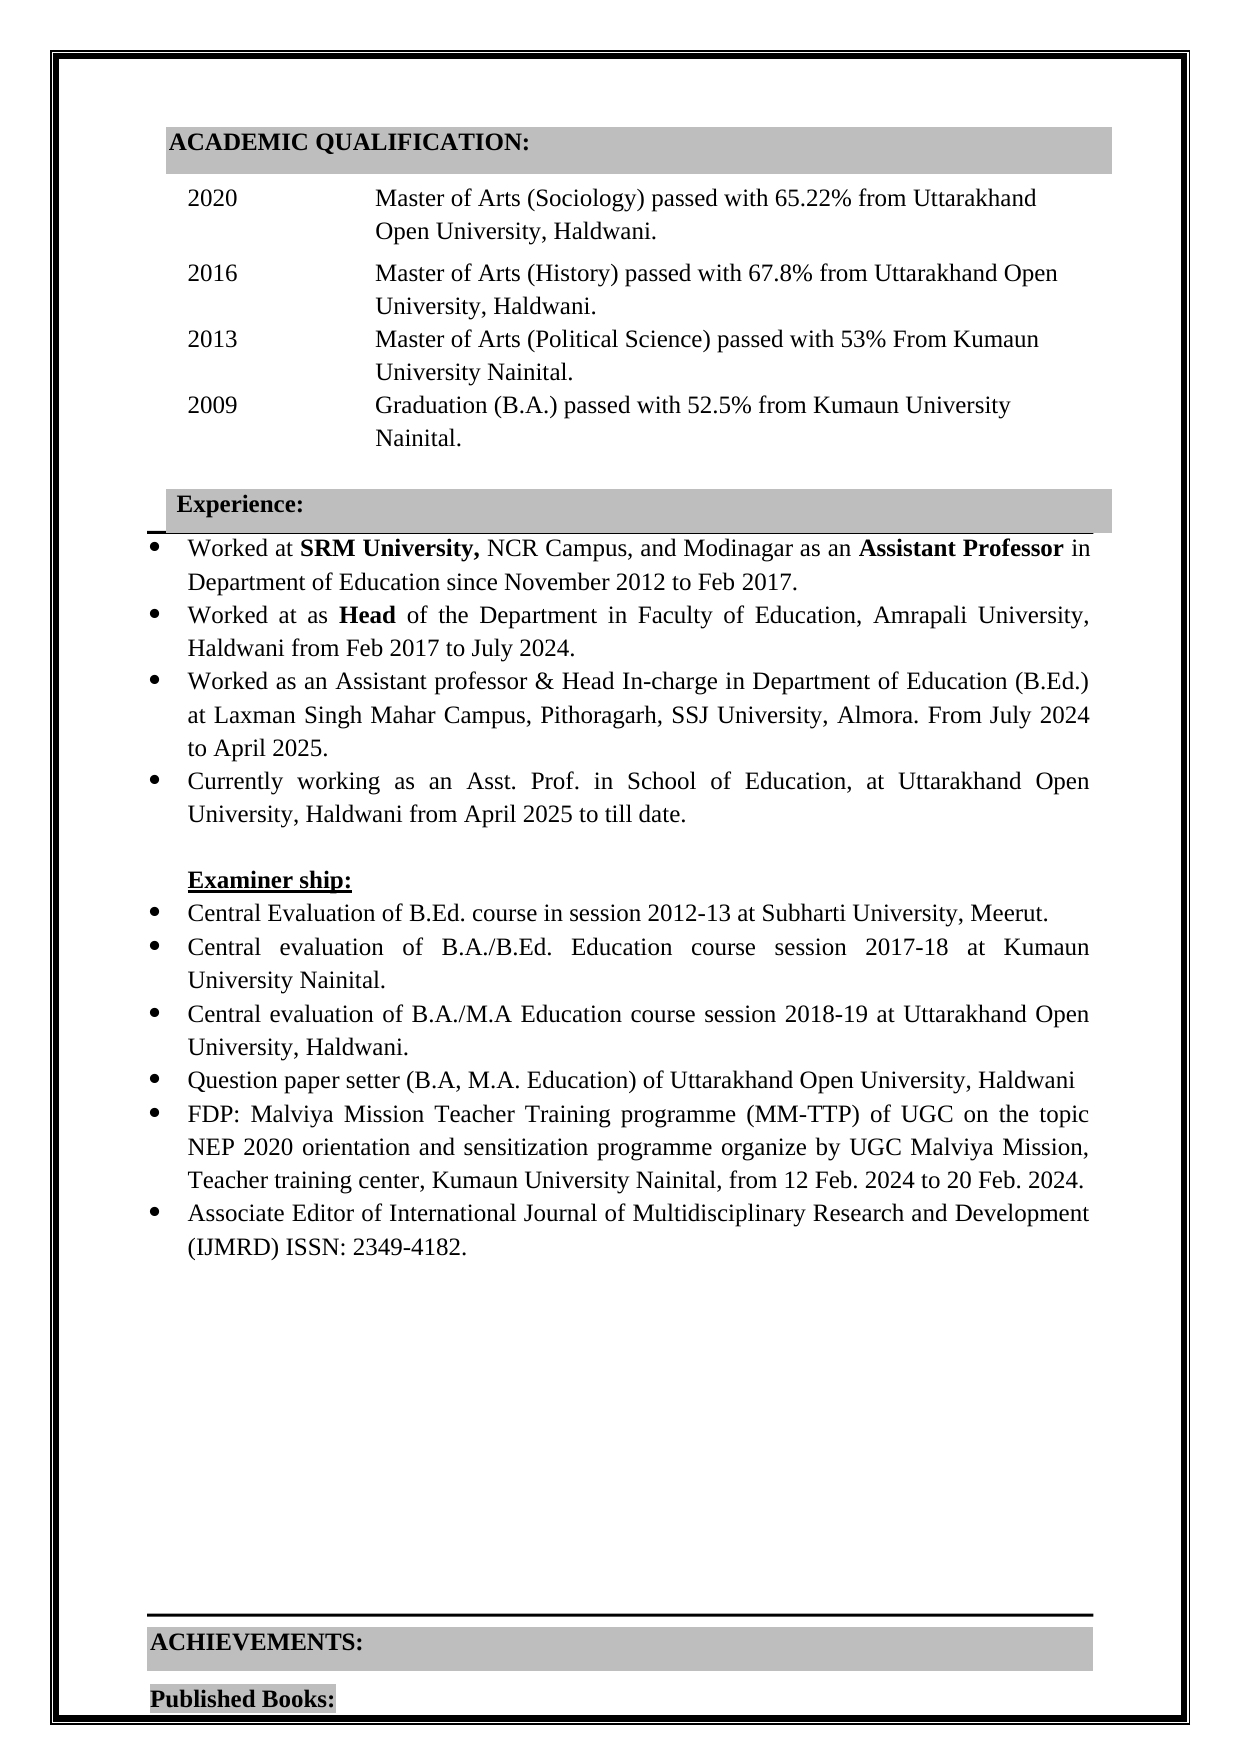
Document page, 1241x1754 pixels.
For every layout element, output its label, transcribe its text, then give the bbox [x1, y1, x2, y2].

text 2020 Master of Arts (Sociology) passed with 65.22% from Uttarakhand Open University, Haldwani. [187, 183, 1090, 245]
subtitle Examiner ship: [187, 865, 1136, 894]
list Central evaluation of B.A./M.A Education course session 2018-19 at Uttarakhand Open University, Haldwani. [150, 999, 1091, 1061]
list Worked as an Assistant professor & Head In-charge in Department of Education (B.Ed.) at Laxman Singh Mahar Campus, Pithoragarh, SSJ University, Almora. From July 2024 to April 2025. [150, 666, 1091, 762]
list Worked at SRM University, NCR Campus, and Modinagar as an Assistant Professor in Department of Education since November 2012 to Feb 2017. [150, 533, 1091, 595]
list Central evaluation of B.A./B.Ed. Education course session 2017-18 at Kumaun University Nainital. [150, 932, 1091, 994]
list Associate Editor of International Journal of Multidisciplinary Research and Development (IJMRD) ISSN: 2349-4182. [150, 1198, 1091, 1261]
list Central Evaluation of B.Ed. course in session 2012-13 at Subharti University, Meerut. [150, 898, 1091, 928]
text 2009 Graduation (B.A.) passed with 52.5% from Kumaun University Nainital. [187, 391, 1090, 452]
list Currently working as an Asst. Prof. in School of Education, at Uttarakhand Open University, Haldwani from April 2025 to till date. [150, 766, 1091, 828]
list Worked at as Head of the Department in Faculty of Education, Amrapali University, Haldwani from Feb 2017 to July 2024. [150, 600, 1091, 662]
text 2013 Master of Arts (Political Science) passed with 53% From Kumaun University Nainital. [187, 324, 1090, 386]
list FDP: Malviya Mission Teacher Training programme (MM-TTP) of UGC on the topic NEP 2020 orientation and sensitization programme organize by UGC Malviya Mission, Teacher training center, Kumaun University Nainital, from 12 Feb. 2024 to 20 Feb. 2024. [150, 1099, 1091, 1194]
subtitle Published Books: [150, 1638, 1136, 1713]
text 2016 Master of Arts (History) passed with 67.8% from Uttarakhand Open University, Haldwani. [187, 258, 1090, 320]
list Question paper setter (B.A, M.A. Education) of Uttarakhand Open University, Haldwani [150, 1065, 1091, 1094]
